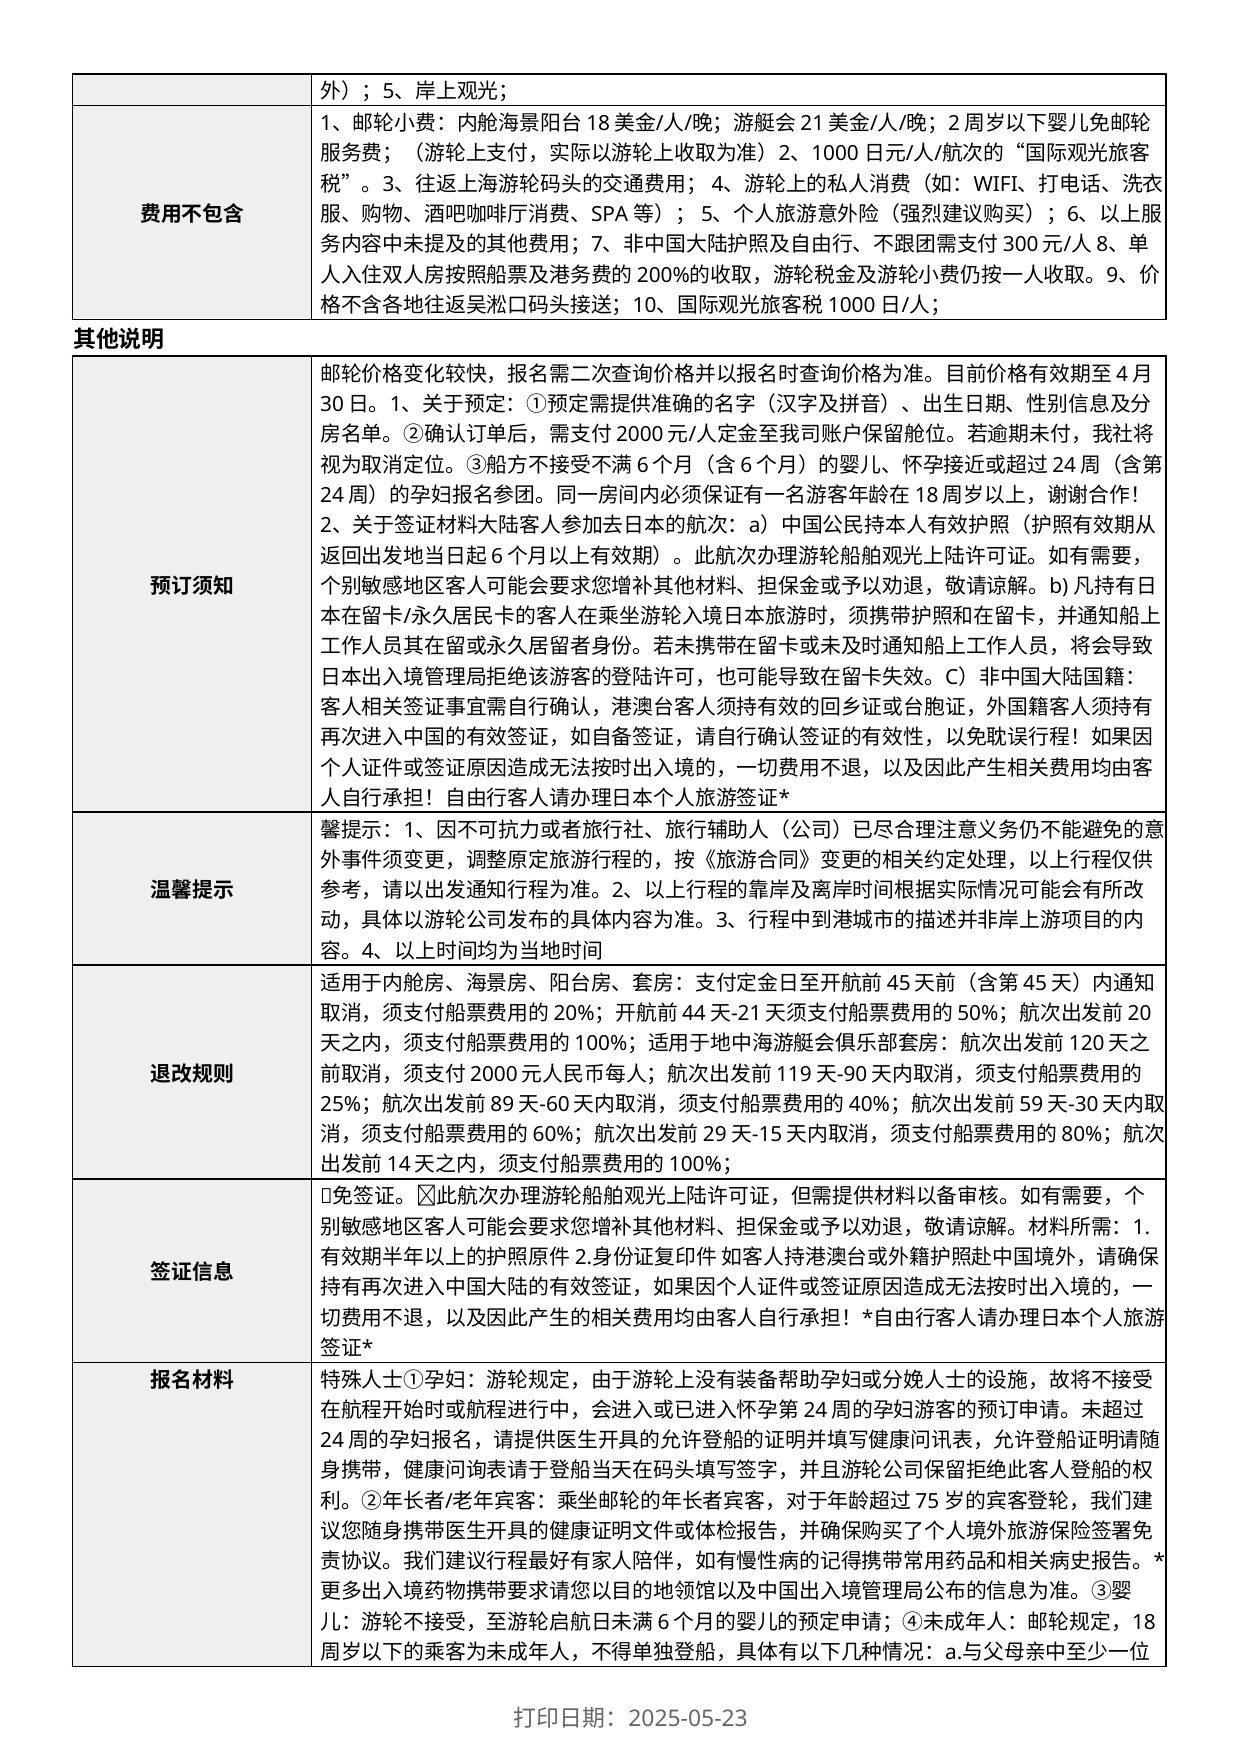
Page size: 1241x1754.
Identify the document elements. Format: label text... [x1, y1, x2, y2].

table_cell 退改规则 [73, 966, 311, 1178]
table_cell 特殊人士 [312, 1363, 1165, 1666]
table_cell 免签证。 [312, 1180, 1165, 1361]
table_cell 温馨提示 [73, 813, 311, 964]
table_cell 适用于内舱房、海景房、阳台房、套房： [312, 966, 1165, 1178]
table_header 费用包含 [73, 75, 311, 105]
table_header 邮轮价格变化较快，报名需二次查询价格并以报名时查询价格为准。目前价格有效期至4月30日。 [312, 357, 1165, 811]
table_cell 签证信息 [73, 1180, 311, 1361]
table_cell 1、邮轮小费：内舱海景阳台18美金/人/晚；游艇会21美金/人/晚；2周岁以下婴儿免邮轮服务费；（游轮上支付，实际以游轮上收取为准） [312, 106, 1165, 318]
table_cell 馨提示： [312, 813, 1165, 964]
table_header 1、船票：“荣耀号”游轮船票； [312, 75, 1165, 105]
table_cell 报名材料 [73, 1363, 311, 1666]
table_cell 费用不包含 [73, 106, 311, 318]
text 其他说明 [73, 321, 1167, 354]
table_header 预订须知 [73, 357, 311, 811]
